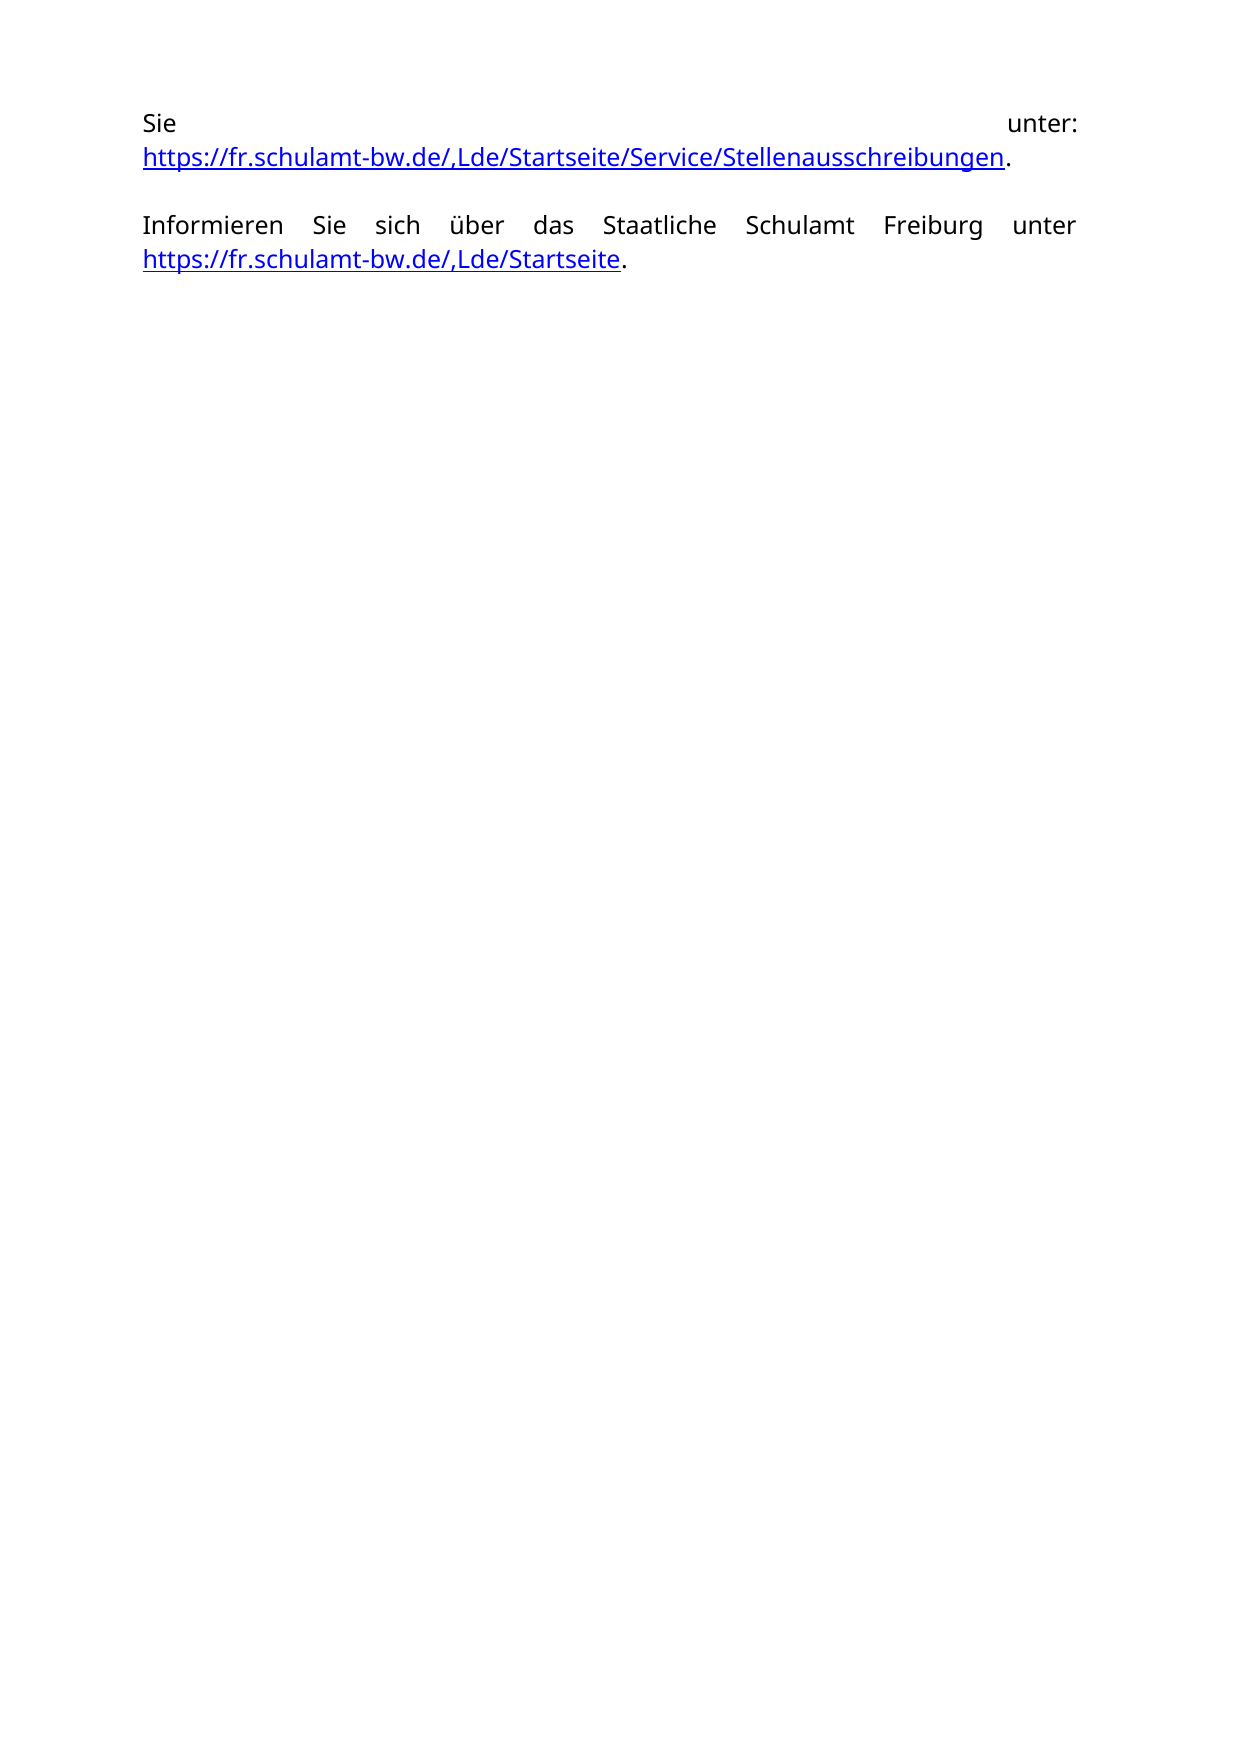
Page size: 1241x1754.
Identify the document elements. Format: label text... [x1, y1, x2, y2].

text Informieren Sie sich über das Staatliche Schulamt Freiburg unter https://fr.schulamt-bw.de/,Lde/Startseite. [142, 208, 1078, 276]
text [142, 106, 1078, 174]
